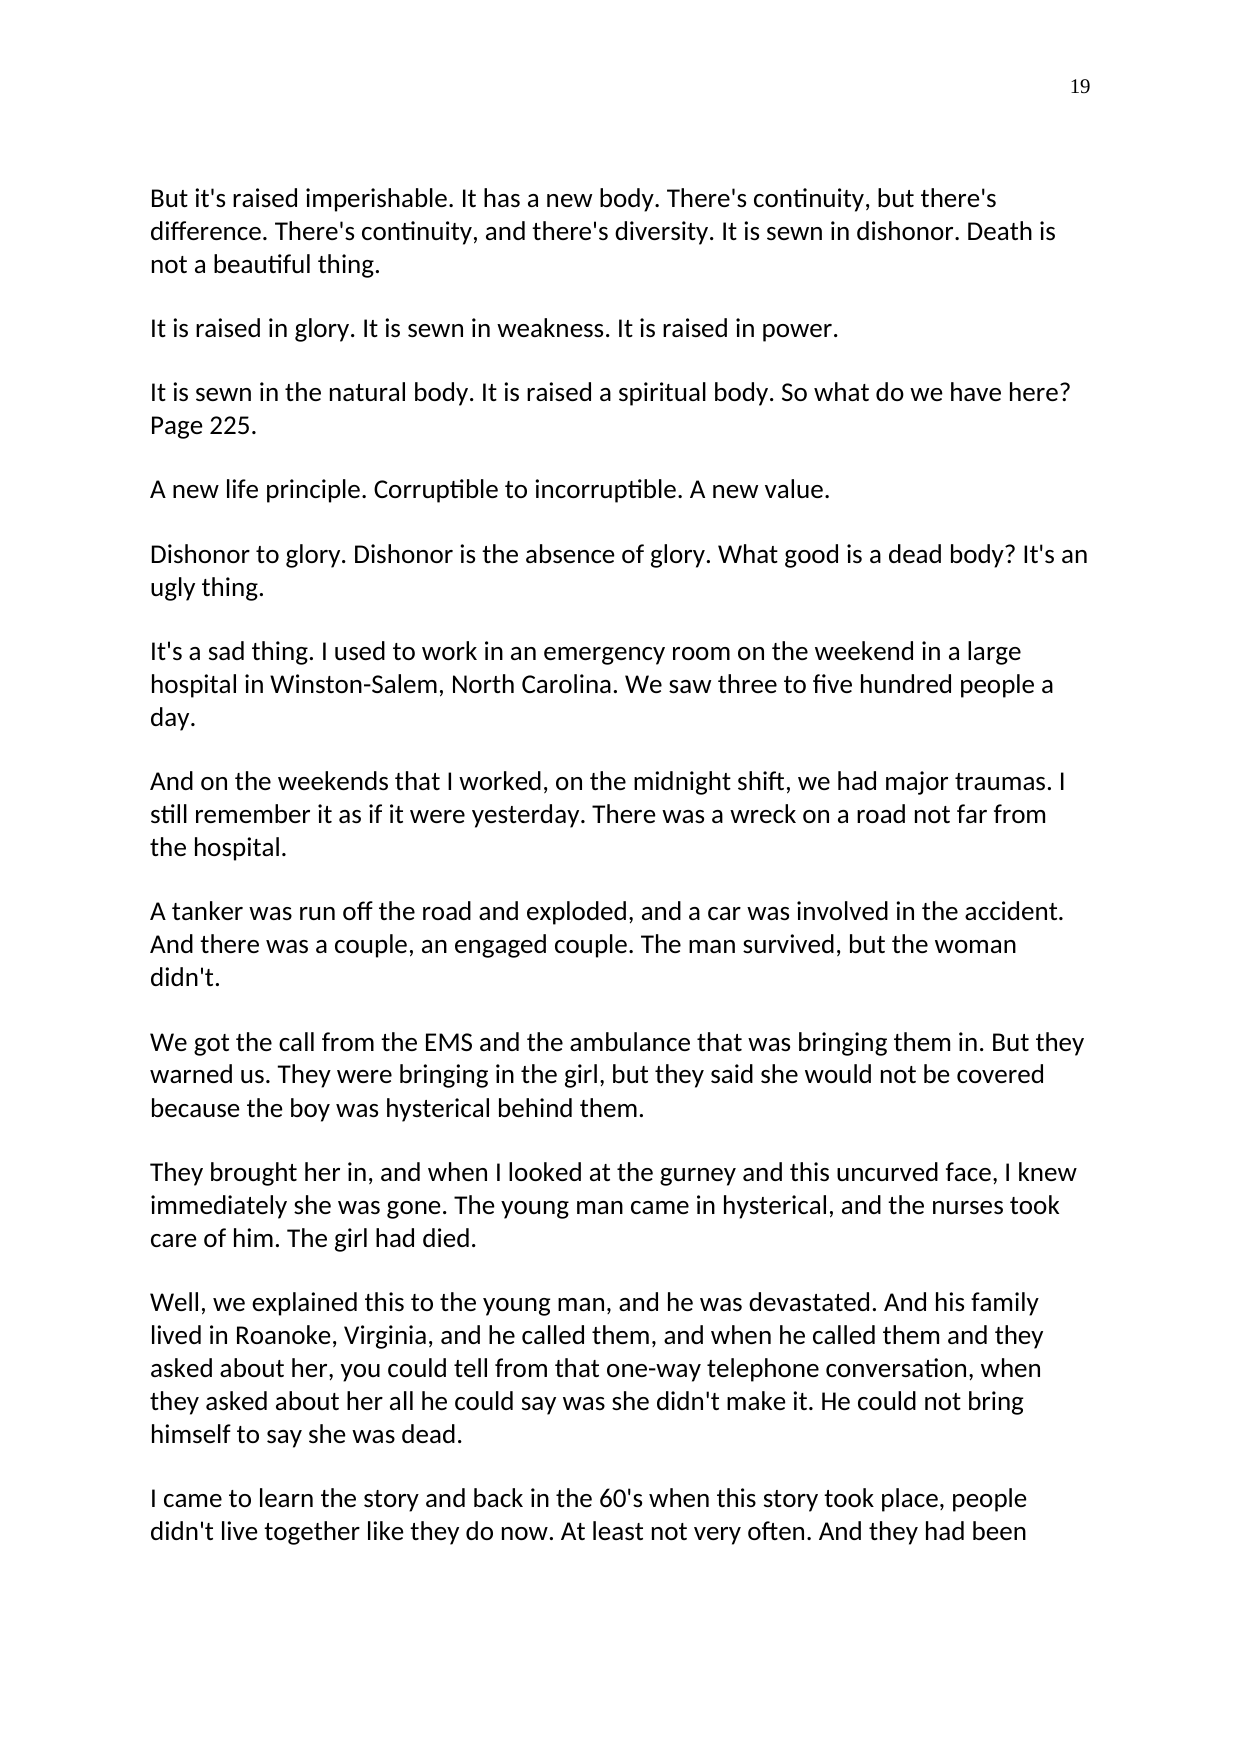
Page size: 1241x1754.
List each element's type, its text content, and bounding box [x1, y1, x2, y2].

text It is raised in glory. It is sewn in weakness. It is raised in power. [150, 311, 1090, 344]
text But it's raised imperishable. It has a new body. There's continuity, but there's difference. There's continuity, and there's diversity. It is sewn in dishonor. Death is not a beautiful thing. [150, 181, 1090, 280]
text Well, we explained this to the young man, and he was devastated. And his family lived in Roanoke, Virginia, and he called them, and when he called them and they asked about her, you could tell from that one-way telephone conversation, when they asked about her all he could say was she didn't make it. He could not bring himself to say she was dead. [150, 1285, 1090, 1450]
text Dishonor to glory. Dishonor is the absence of glory. What good is a dead body? It's an ugly thing. [150, 537, 1090, 603]
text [150, 1481, 1090, 1547]
text A tanker was run off the road and exploded, and a car was involved in the accident. And there was a couple, an engaged couple. The man survived, but the woman didn't. [150, 894, 1090, 993]
text It is sewn in the natural body. It is raised a spiritual body. So what do we have here? Page 225. [150, 376, 1090, 442]
text A new life principle. Corruptible to incorruptible. A new value. [150, 473, 1090, 506]
text It's a sad thing. I used to work in an emergency room on the weekend in a large hospital in Winston-Salem, North Carolina. We saw three to five hundred people a day. [150, 634, 1090, 733]
text They brought her in, and when I looked at the gurney and this uncurved face, I knew immediately she was gone. The young man came in hysterical, and the nurses took care of him. The girl had died. [150, 1155, 1090, 1254]
text And on the weekends that I worked, on the midnight shift, we had major traumas. I still remember it as if it were yesterday. There was a wreck on a road not far from the hospital. [150, 764, 1090, 863]
text We got the call from the EMS and the ambulance that was bringing them in. But they warned us. They were bringing in the girl, but they said she would not be covered because the boy was hysterical behind them. [150, 1025, 1090, 1124]
